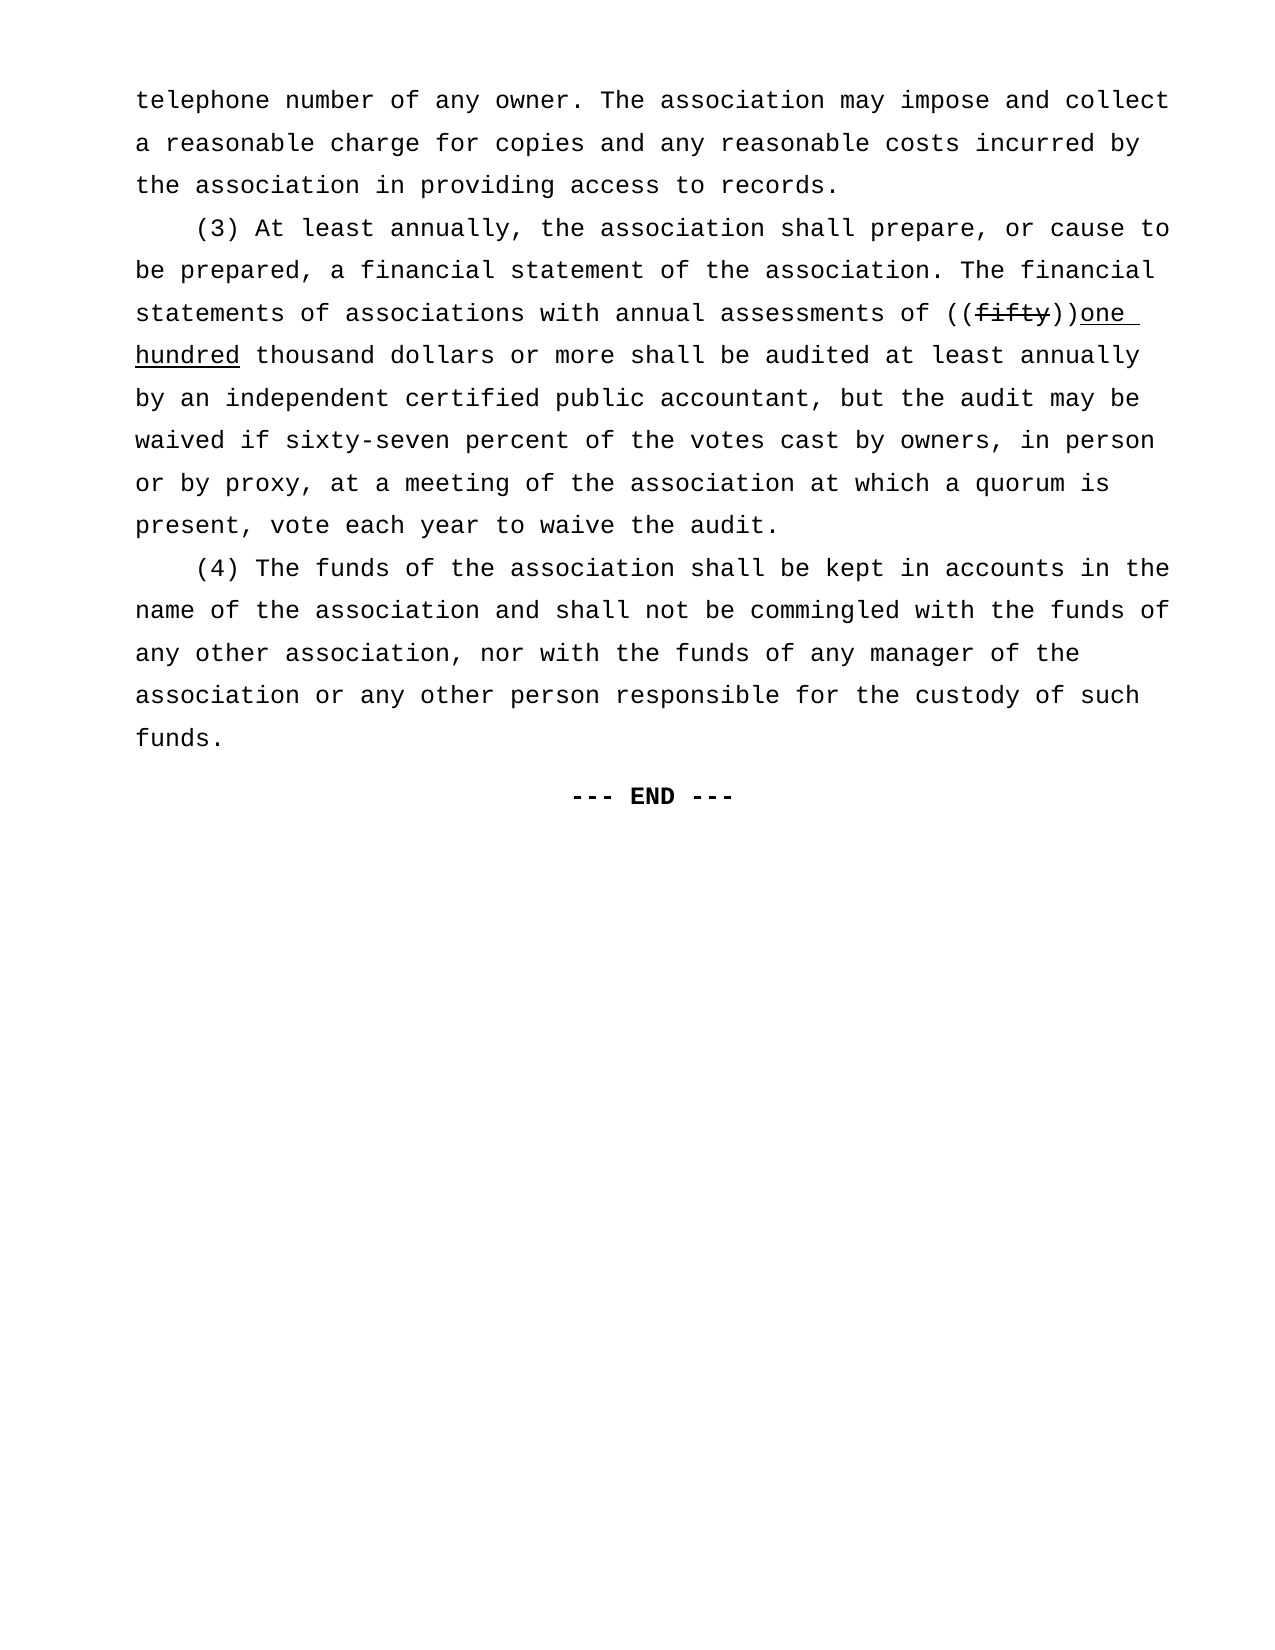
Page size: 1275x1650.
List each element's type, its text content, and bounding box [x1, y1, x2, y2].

text (3) At least annually, the association shall prepare, or cause to be prepared, a financial statement of the association. The financial statements of associations with annual assessments of ((fifty))one hundred thousand dollars or more shall be audited at least annually by an independent certified public accountant, but the audit may be waived if sixty-seven percent of the votes cast by owners, in person or by proxy, at a meeting of the association at which a quorum is present, vote each year to waive the audit. [135, 202, 1170, 542]
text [135, 75, 1170, 202]
text (4) The funds of the association shall be kept in accounts in the name of the association and shall not be commingled with the funds of any other association, nor with the funds of any manager of the association or any other person responsible for the custody of such funds. [135, 542, 1170, 755]
text --- END --- [135, 783, 1170, 812]
